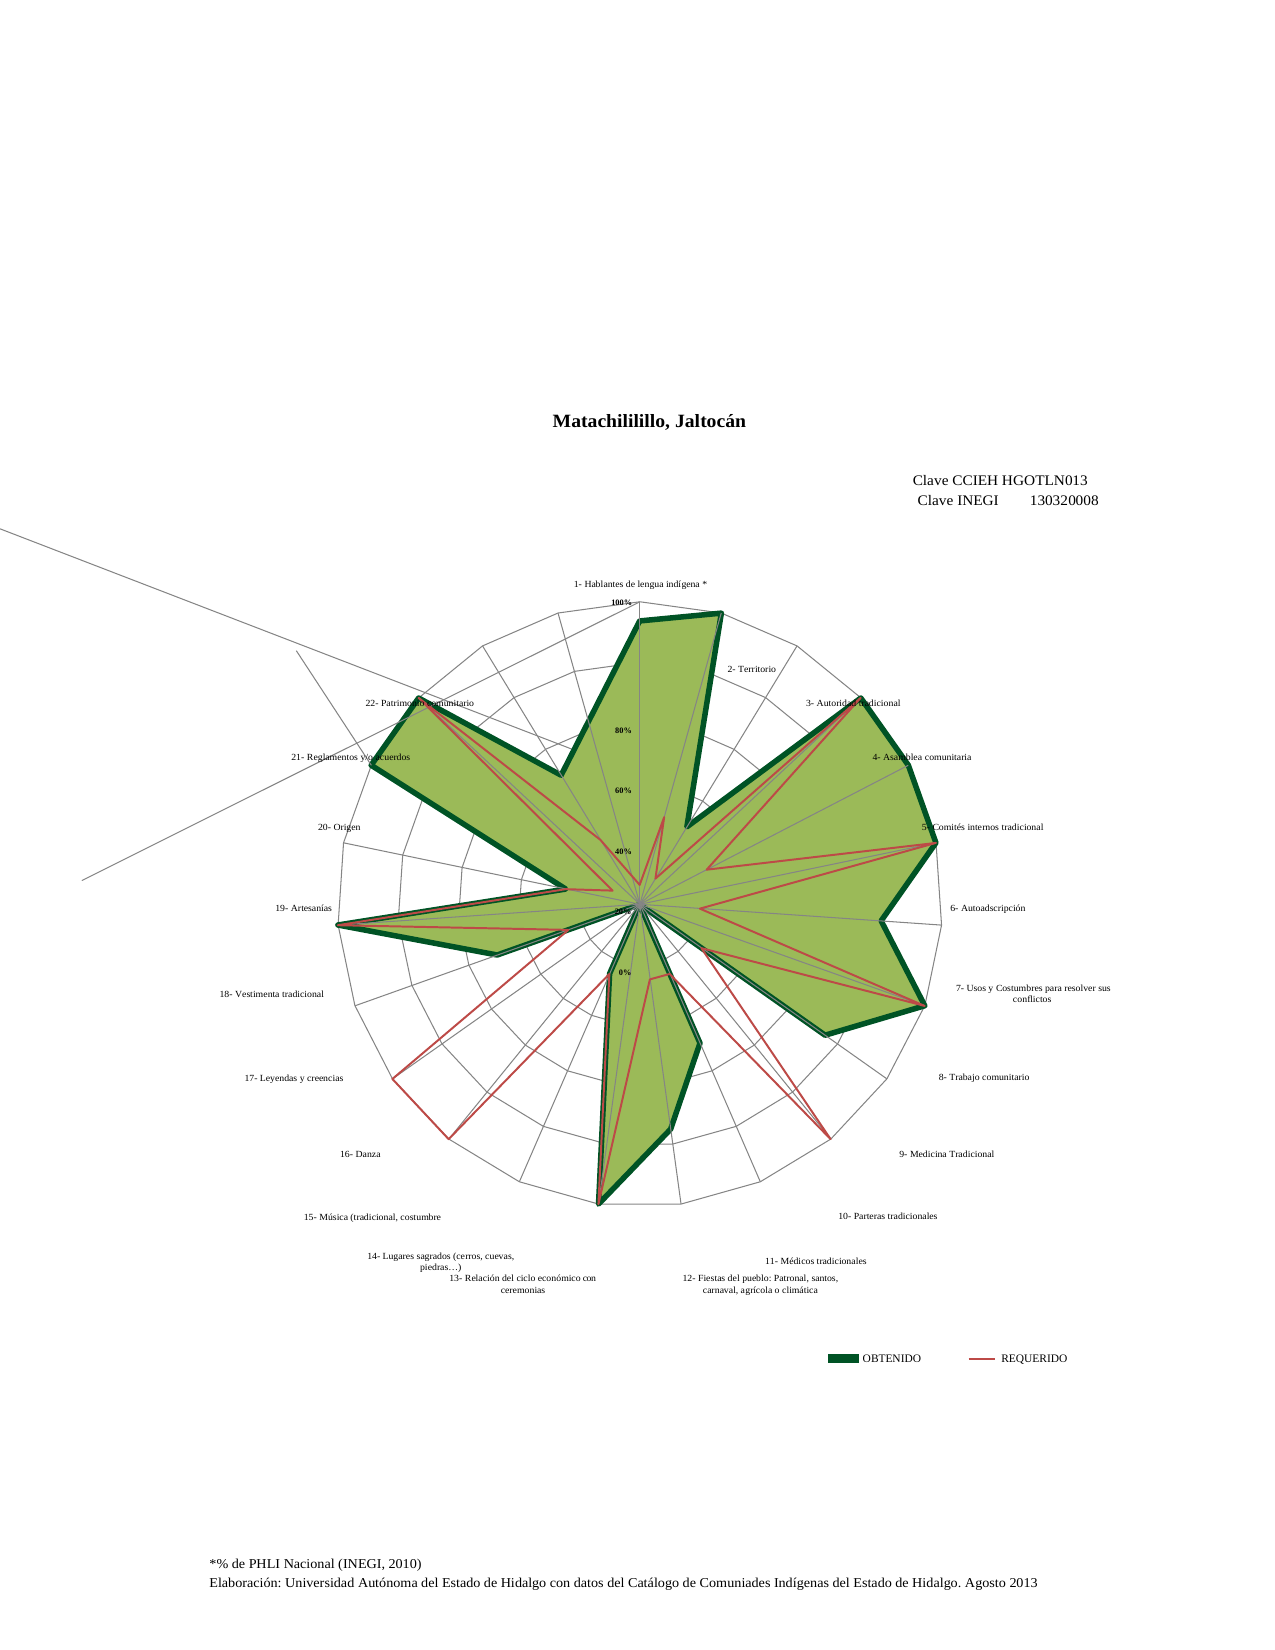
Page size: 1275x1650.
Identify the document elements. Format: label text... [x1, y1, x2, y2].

text *% de PHLI Nacional (INEGI, 2010) [209, 1555, 1275, 1571]
text OBTENIDO REQUERIDO [862, 1351, 1275, 1365]
text 14- Lugares sagrados (cerros, cuevas, piedras…) [365, 1250, 516, 1272]
text 11- Médicos tradicionales 12- Fiestas del pueblo: Patronal, santos, [682, 1250, 871, 1283]
text Elaboración: Universidad Autónoma del Estado de Hidalgo con datos del Catálogo de Comuniades Indígenas del Estado de Hidalgo. Agosto 2013 [209, 1575, 1275, 1591]
text Clave CCIEH HGOTLN013 Clave INEGI 130320008 [913, 472, 1099, 508]
text 7- Usos y Costumbres para resolver sus conflictos [956, 983, 1149, 1005]
text Matachililillo, Jaltocán [517, 410, 781, 432]
